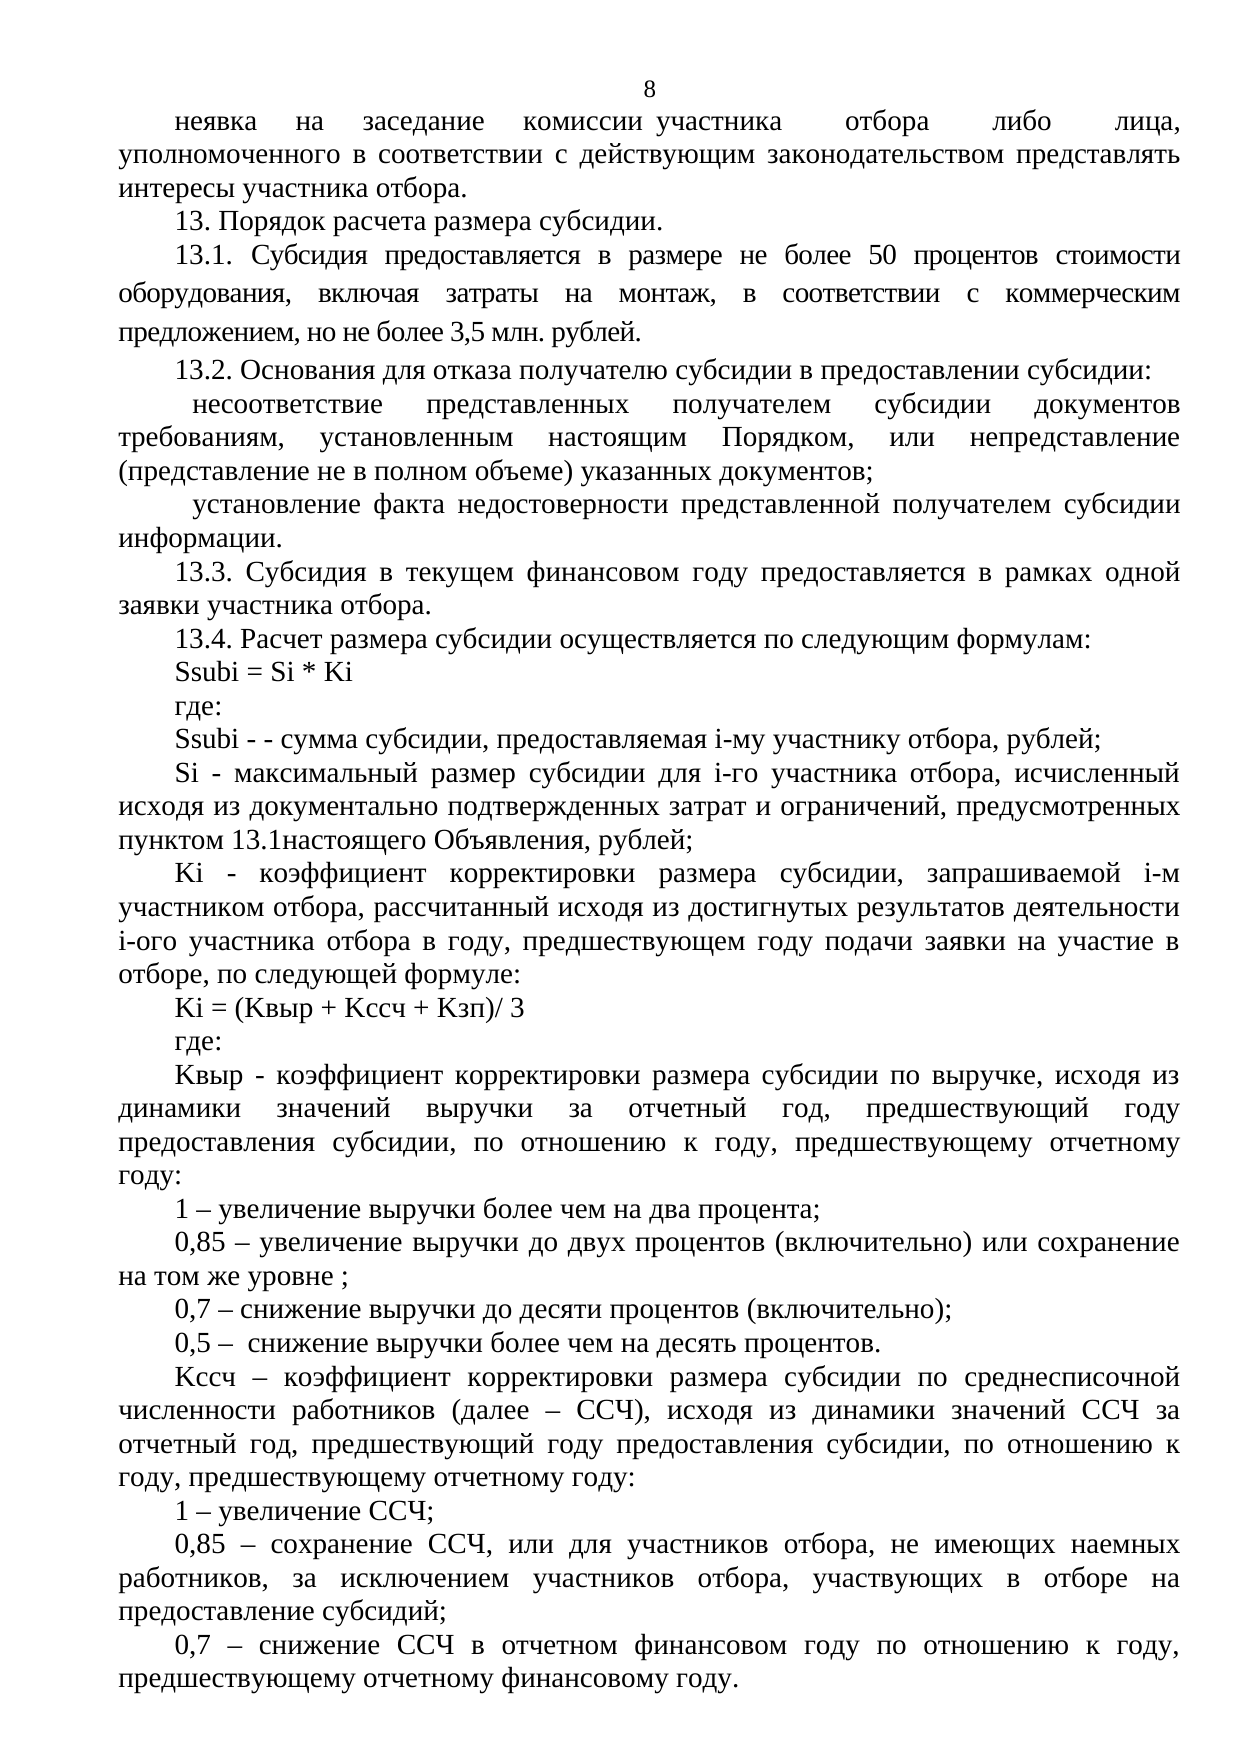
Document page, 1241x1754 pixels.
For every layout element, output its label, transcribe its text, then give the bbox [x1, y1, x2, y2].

text 13.4. Расчет размера субсидии осуществляется по следующим формулам: [118, 621, 1181, 654]
text Ssubi - - сумма субсидии, предоставляемая i-му участнику отбора, рублей; [118, 721, 1181, 755]
text установление факта недостоверности представленной получателем субсидии информации. [118, 487, 1181, 554]
text 0,7 – снижение выручки до десяти процентов (включительно); [118, 1292, 1181, 1325]
text 13. Порядок расчета размера субсидии. [118, 203, 1181, 237]
text 1 – увеличение ССЧ; [118, 1493, 1181, 1526]
text Kвыр - коэффициент корректировки размера субсидии по выручке, исходя из динамики значений выручки за отчетный год, предшествующий году предоставления субсидии, по отношению к году, предшествующему отчетному году: [118, 1057, 1181, 1191]
text Ki = (Kвыр + Kссч + Kзп)/ 3 [118, 990, 1181, 1023]
text 13.3. Субсидия в текущем финансовом году предоставляется в рамках одной заявки участника отбора. [118, 554, 1181, 621]
text 0,7 – снижение ССЧ в отчетном финансовом году по отношению к году, предшествующему отчетному финансовому году. [118, 1627, 1181, 1694]
text 13.2. Основания для отказа получателю субсидии в предоставлении субсидии: [118, 352, 1181, 386]
text где: [118, 688, 1181, 721]
text Ki - коэффициент корректировки размера субсидии, запрашиваемой i-м участником отбора, рассчитанный исходя из достигнутых результатов деятельности i-ого участника отбора в году, предшествующем году подачи заявки на участие в отборе, по следующей формуле: [118, 856, 1181, 990]
text 13.1. Субсидия предоставляется в размере не более 50 процентов стоимости оборудования, включая затраты на монтаж, в соответствии с коммерческим предложением, но не более 3,5 млн. рублей. [118, 237, 1181, 347]
text 1 – увеличение выручки более чем на два процента; [118, 1191, 1181, 1224]
text где: [118, 1023, 1181, 1057]
text Kссч – коэффициент корректировки размера субсидии по среднесписочной численности работников (далее – ССЧ), исходя из динамики значений ССЧ за отчетный год, предшествующий году предоставления субсидии, по отношению к году, предшествующему отчетному году: [118, 1359, 1181, 1493]
text неявка на заседание комиссии участника отбора либо лица, уполномоченного в соответствии с действующим законодательством представлять интересы участника отбора. [118, 103, 1181, 203]
text 0,85 – увеличение выручки до двух процентов (включительно) или сохранение на том же уровне ; [118, 1224, 1181, 1292]
text 0,85 – сохранение ССЧ, или для участников отбора, не имеющих наемных работников, за исключением участников отбора, участвующих в отборе на предоставление субсидий; [118, 1526, 1181, 1627]
text 0,5 – снижение выручки более чем на десять процентов. [118, 1325, 1181, 1359]
text Si - максимальный размер субсидии для i-го участника отбора, исчисленный исходя из документально подтвержденных затрат и ограничений, предусмотренных пунктом 13.1настоящего Объявления, рублей; [118, 755, 1181, 856]
text Ssubi = Si * Ki [118, 654, 1181, 688]
text несоответствие представленных получателем субсидии документов требованиям, установленным настоящим Порядком, или непредставление (представление не в полном объеме) указанных документов; [118, 386, 1181, 487]
